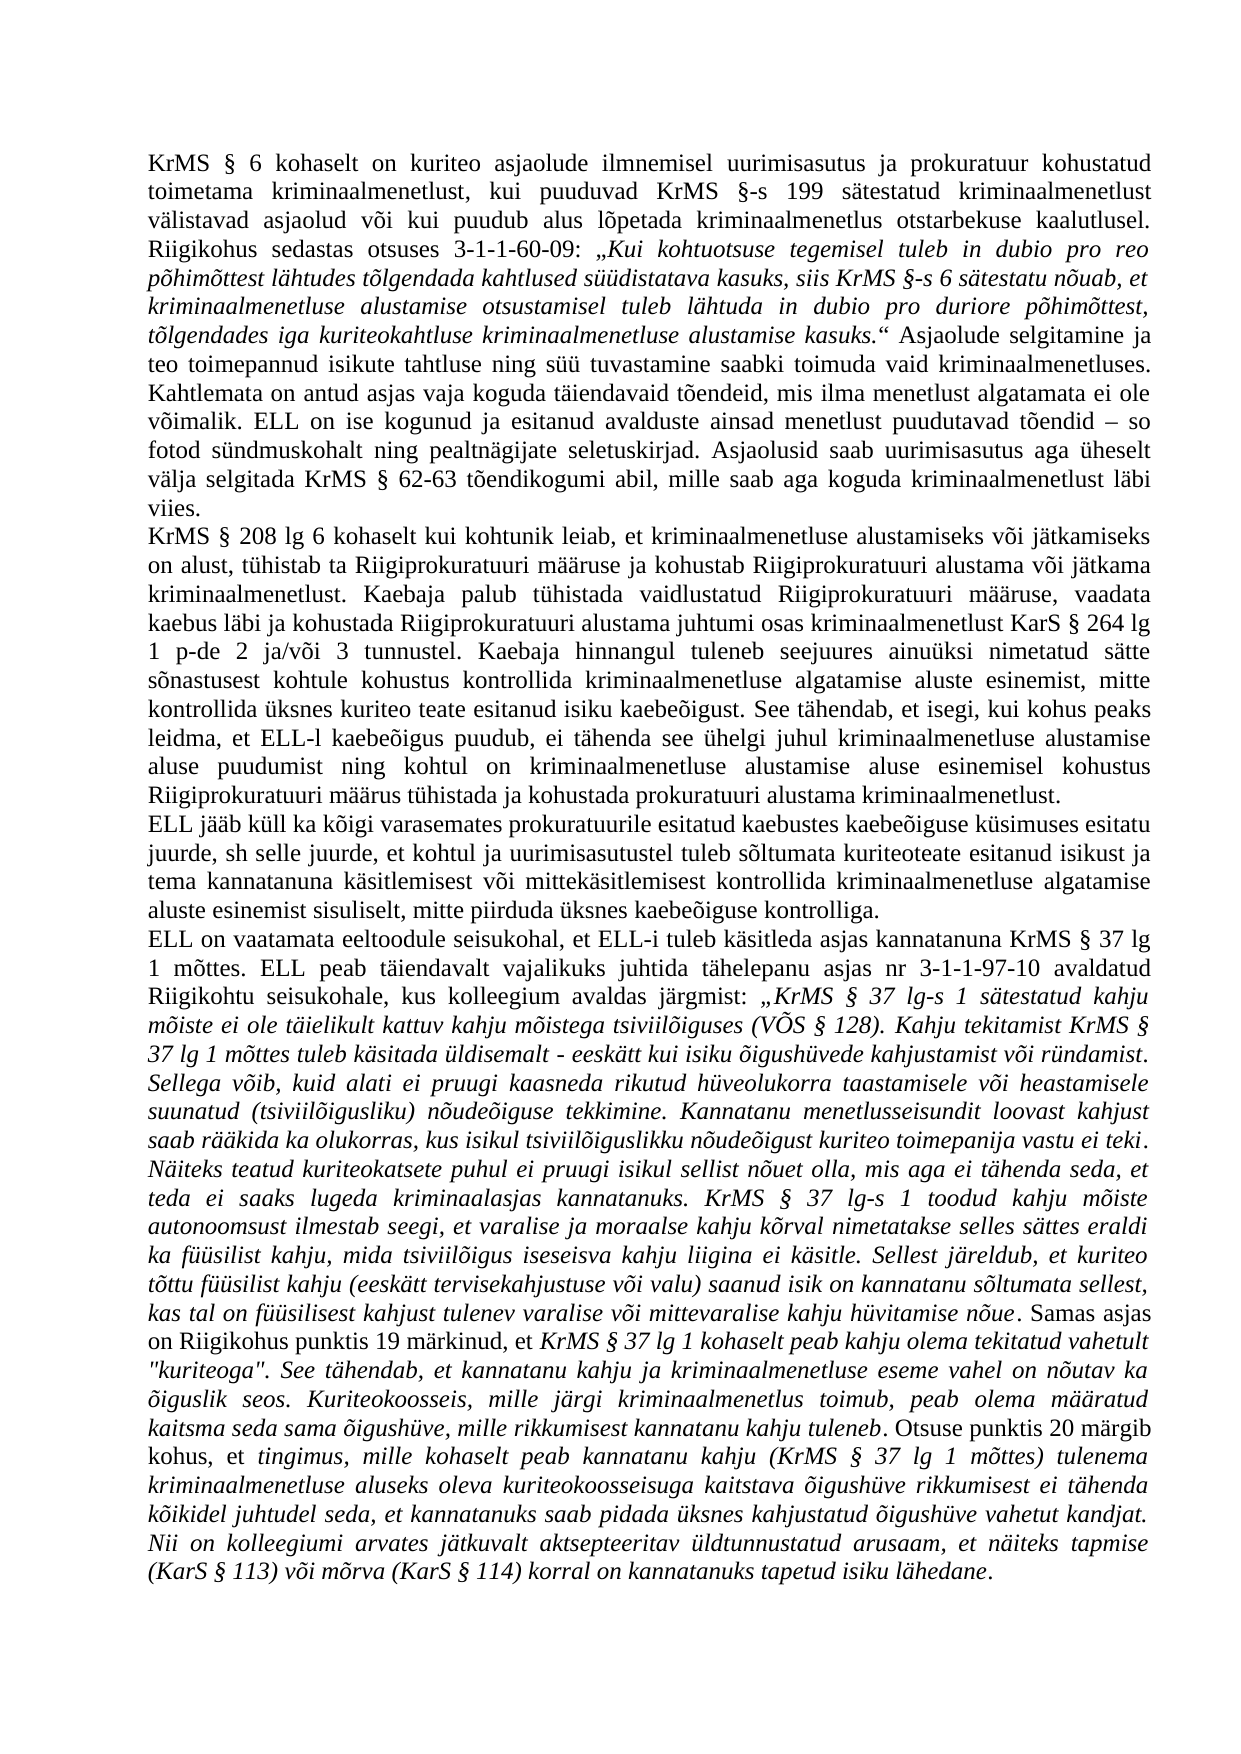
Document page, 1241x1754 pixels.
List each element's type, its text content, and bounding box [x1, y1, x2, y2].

text KrMS § 208 lg 6 kohaselt kui kohtunik leiab, et kriminaalmenetluse alustamiseks või jätkamiseks on alust, tühistab ta Riigiprokuratuuri määruse ja kohustab Riigiprokuratuuri alustama või jätkama kriminaalmenetlust. Kaebaja palub tühistada vaidlustatud Riigiprokuratuuri määruse, vaadata kaebus läbi ja kohustada Riigiprokuratuuri alustama juhtumi osas kriminaalmenetlust KarS § 264 lg 1 p-de 2 ja/või 3 tunnustel. Kaebaja hinnangul tuleneb seejuures ainuüksi nimetatud sätte sõnastusest kohtule kohustus kontrollida kriminaalmenetluse algatamise aluste esinemist, mitte kontrollida üksnes kuriteo teate esitanud isiku kaebeõigust. See tähendab, et isegi, kui kohus peaks leidma, et ELL-l kaebeõigus puudub, ei tähenda see ühelgi juhul kriminaalmenetluse alustamise aluse puudumist ning kohtul on kriminaalmenetluse alustamise aluse esinemisel kohustus Riigiprokuratuuri määrus tühistada ja kohustada prokuratuuri alustama kriminaalmenetlust. [148, 521, 1152, 809]
text ELL jääb küll ka kõigi varasemates prokuratuurile esitatud kaebustes kaebeõiguse küsimuses esitatu juurde, sh selle juurde, et kohtul ja uurimisasutustel tuleb sõltumata kuriteoteate esitanud isikust ja tema kannatanuna käsitlemisest või mittekäsitlemisest kontrollida kriminaalmenetluse algatamise aluste esinemist sisuliselt, mitte piirduda üksnes kaebeõiguse kontrolliga. [148, 809, 1152, 924]
text KrMS § 6 kohaselt on kuriteo asjaolude ilmnemisel uurimisasutus ja prokuratuur kohustatud toimetama kriminaalmenetlust, kui puuduvad KrMS §-s 199 sätestatud kriminaalmenetlust välistavad asjaolud või kui puudub alus lõpetada kriminaalmenetlus otstarbekuse kaalutlusel. Riigikohus sedastas otsuses 3-1-1-60-09: „Kui kohtuotsuse tegemisel tuleb in dubio pro reo põhimõttest lähtudes tõlgendada kahtlused süüdistatava kasuks, siis KrMS §-s 6 sätestatu nõuab, et kriminaalmenetluse alustamise otsustamisel tuleb lähtuda in dubio pro duriore põhimõttest, tõlgendades iga kuriteokahtluse kriminaalmenetluse alustamise kasuks.“ Asjaolude selgitamine ja teo toimepannud isikute tahtluse ning süü tuvastamine saabki toimuda vaid kriminaalmenetluses. Kahtlemata on antud asjas vaja koguda täiendavaid tõendeid, mis ilma menetlust algatamata ei ole võimalik. ELL on ise kogunud ja esitanud avalduste ainsad menetlust puudutavad tõendid – so fotod sündmuskohalt ning pealtnägijate seletuskirjad. Asjaolusid saab uurimisasutus aga üheselt välja selgitada KrMS § 62-63 tõendikogumi abil, mille saab aga koguda kriminaalmenetlust läbi viies. [148, 148, 1152, 521]
text ELL on vaatamata eeltoodule seisukohal, et ELL-i tuleb käsitleda asjas kannatanuna KrMS § 37 lg 1 mõttes. ELL peab täiendavalt vajalikuks juhtida tähelepanu asjas nr 3-1-1-97-10 avaldatud Riigikohtu seisukohale, kus kolleegium avaldas järgmist: „KrMS § 37 lg-s 1 sätestatud kahju mõiste ei ole täielikult kattuv kahju mõistega tsiviilõiguses (VÕS § 128). Kahju tekitamist KrMS § 37 lg 1 mõttes tuleb käsitada üldisemalt - eeskätt kui isiku õigushüvede kahjustamist või ründamist. Sellega võib, kuid alati ei pruugi kaasneda rikutud hüveolukorra taastamisele või heastamisele suunatud (tsiviilõigusliku) nõudeõiguse tekkimine. Kannatanu menetlusseisundit loovast kahjust saab rääkida ka olukorras, kus isikul tsiviilõiguslikku nõudeõigust kuriteo toimepanija vastu ei teki. Näiteks teatud kuriteokatsete puhul ei pruugi isikul sellist nõuet olla, mis aga ei tähenda seda, et teda ei saaks lugeda kriminaalasjas kannatanuks. KrMS § 37 lg-s 1 toodud kahju mõiste autonoomsust ilmestab seegi, et varalise ja moraalse kahju kõrval nimetatakse selles sättes eraldi ka füüsilist kahju, mida tsiviilõigus iseseisva kahju liigina ei käsitle. Sellest järeldub, et kuriteo tõttu füüsilist kahju (eeskätt tervisekahjustuse või valu) saanud isik on kannatanu sõltumata sellest, kas tal on füüsilisest kahjust tulenev varalise või mittevaralise kahju hüvitamise nõue. Samas asjas on Riigikohus punktis 19 märkinud, et KrMS § 37 lg 1 kohaselt peab kahju olema tekitatud vahetult "kuriteoga". See tähendab, et kannatanu kahju ja kriminaalmenetluse eseme vahel on nõutav ka õiguslik seos. Kuriteokoosseis, mille järgi kriminaalmenetlus toimub, peab olema määratud kaitsma seda sama õigushüve, mille rikkumisest kannatanu kahju tuleneb. Otsuse punktis 20 märgib kohus, et tingimus, mille kohaselt peab kannatanu kahju (KrMS § 37 lg 1 mõttes) tulenema kriminaalmenetluse aluseks oleva kuriteokoosseisuga kaitstava õigushüve rikkumisest ei tähenda kõikidel juhtudel seda, et kannatanuks saab pidada üksnes kahjustatud õigushüve vahetut kandjat. Nii on kolleegiumi arvates jätkuvalt aktsepteeritav üldtunnustatud arusaam, et näiteks tapmise (KarS § 113) või mõrva (KarS § 114) korral on kannatanuks tapetud isiku lähedane. [148, 924, 1152, 1585]
